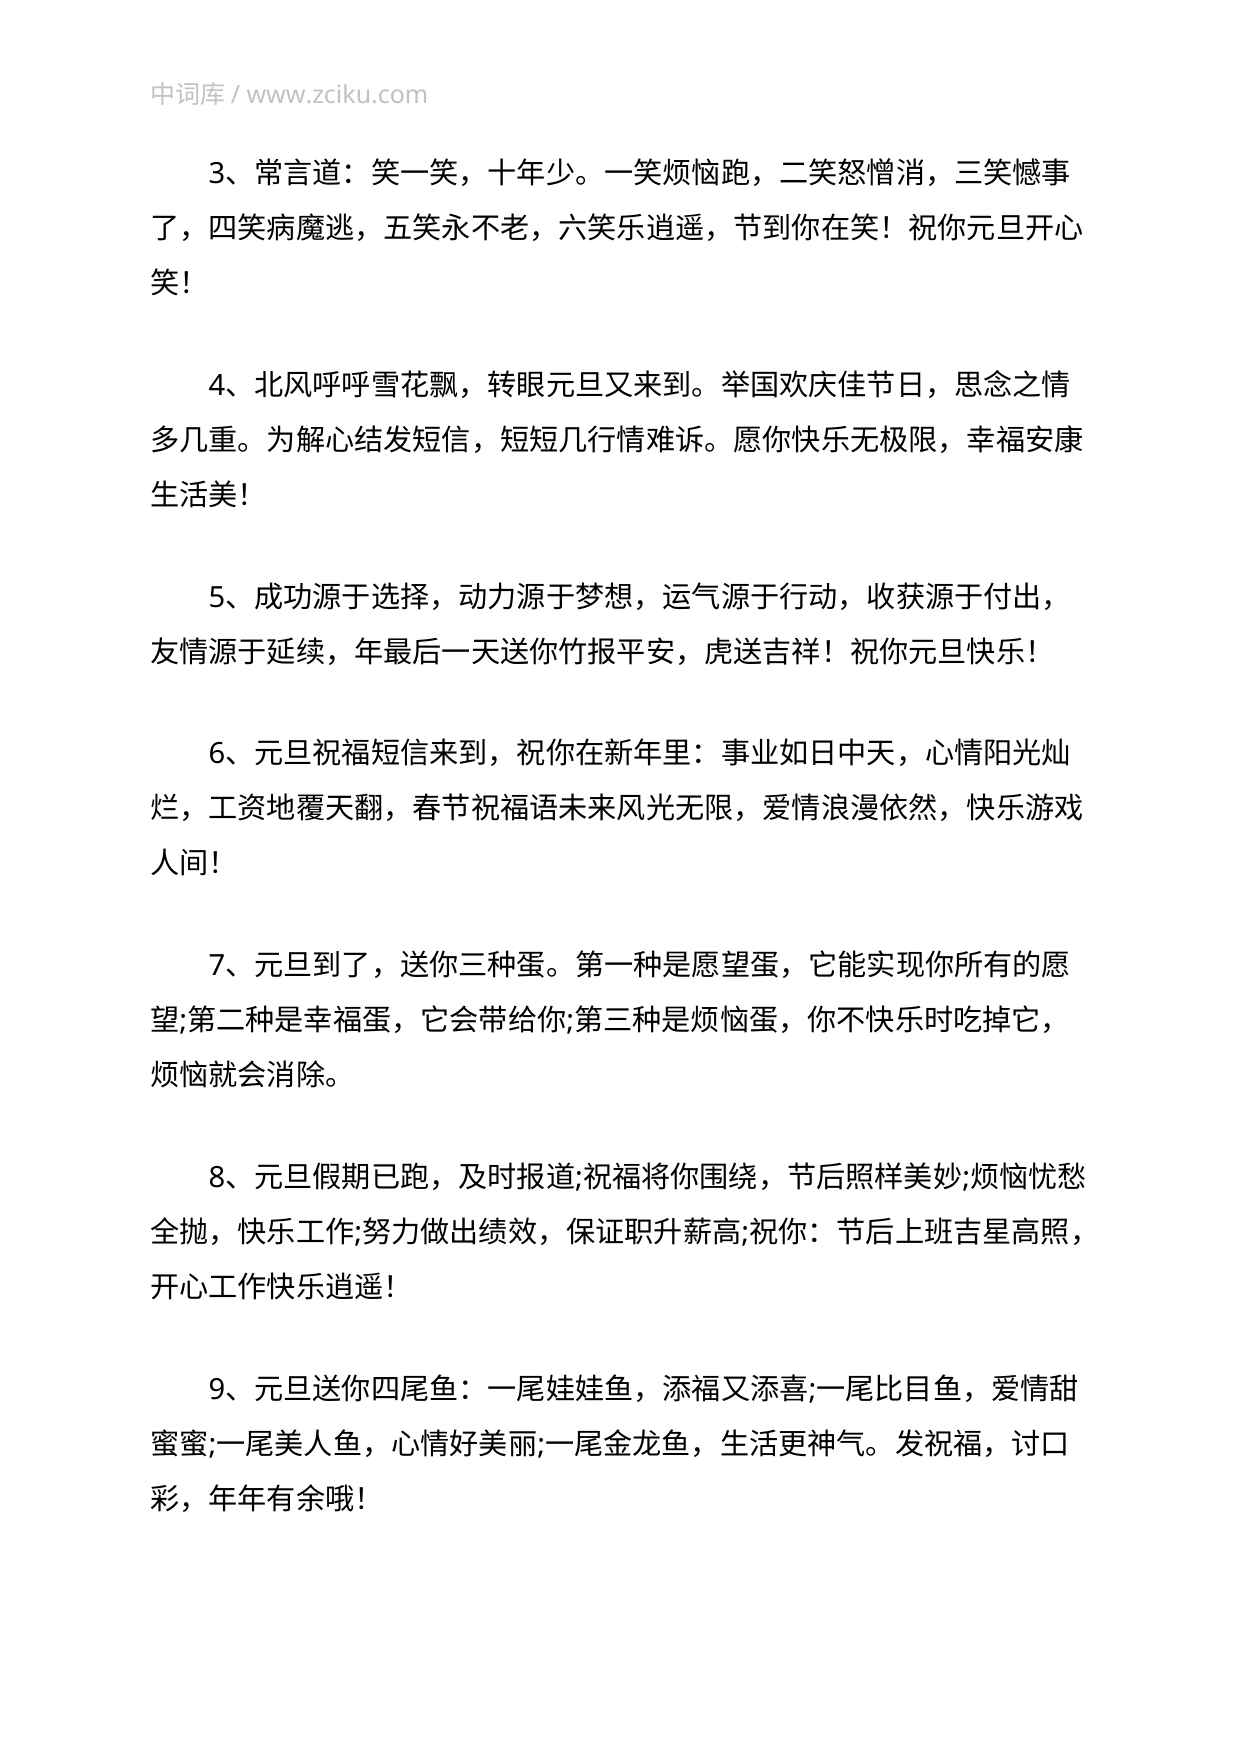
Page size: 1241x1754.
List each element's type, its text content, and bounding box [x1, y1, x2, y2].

text 4、北风呼呼雪花飘，转眼元旦又来到。举国欢庆佳节日，思念之情多几重。为解心结发短信，短短几行情难诉。愿你快乐无极限，幸福安康生活美！ [150, 362, 1090, 514]
text 6、元旦祝福短信来到，祝你在新年里：事业如日中天，心情阳光灿烂，工资地覆天翻，春节祝福语未来风光无限，爱情浪漫依然，快乐游戏人间！ [150, 730, 1090, 882]
text 5、成功源于选择，动力源于梦想，运气源于行动，收获源于付出，友情源于延续，年最后一天送你竹报平安，虎送吉祥！祝你元旦快乐！ [150, 573, 1090, 671]
text 8、元旦假期已跑，及时报道;祝福将你围绕，节后照样美妙;烦恼忧愁全抛，快乐工作;努力做出绩效，保证职升薪高;祝你：节后上班吉星高照，开心工作快乐逍遥！ [150, 1153, 1090, 1306]
text 3、常言道：笑一笑，十年少。一笑烦恼跑，二笑怒憎消，三笑憾事了，四笑病魔逃，五笑永不老，六笑乐逍遥，节到你在笑！祝你元旦开心笑！ [150, 150, 1090, 302]
text 7、元旦到了，送你三种蛋。第一种是愿望蛋，它能实现你所有的愿望;第二种是幸福蛋，它会带给你;第三种是烦恼蛋，你不快乐时吃掉它，烦恼就会消除。 [150, 942, 1090, 1094]
text 9、元旦送你四尾鱼：一尾娃娃鱼，添福又添喜;一尾比目鱼，爱情甜蜜蜜;一尾美人鱼，心情好美丽;一尾金龙鱼，生活更神气。发祝福，讨口彩，年年有余哦！ [150, 1365, 1090, 1518]
